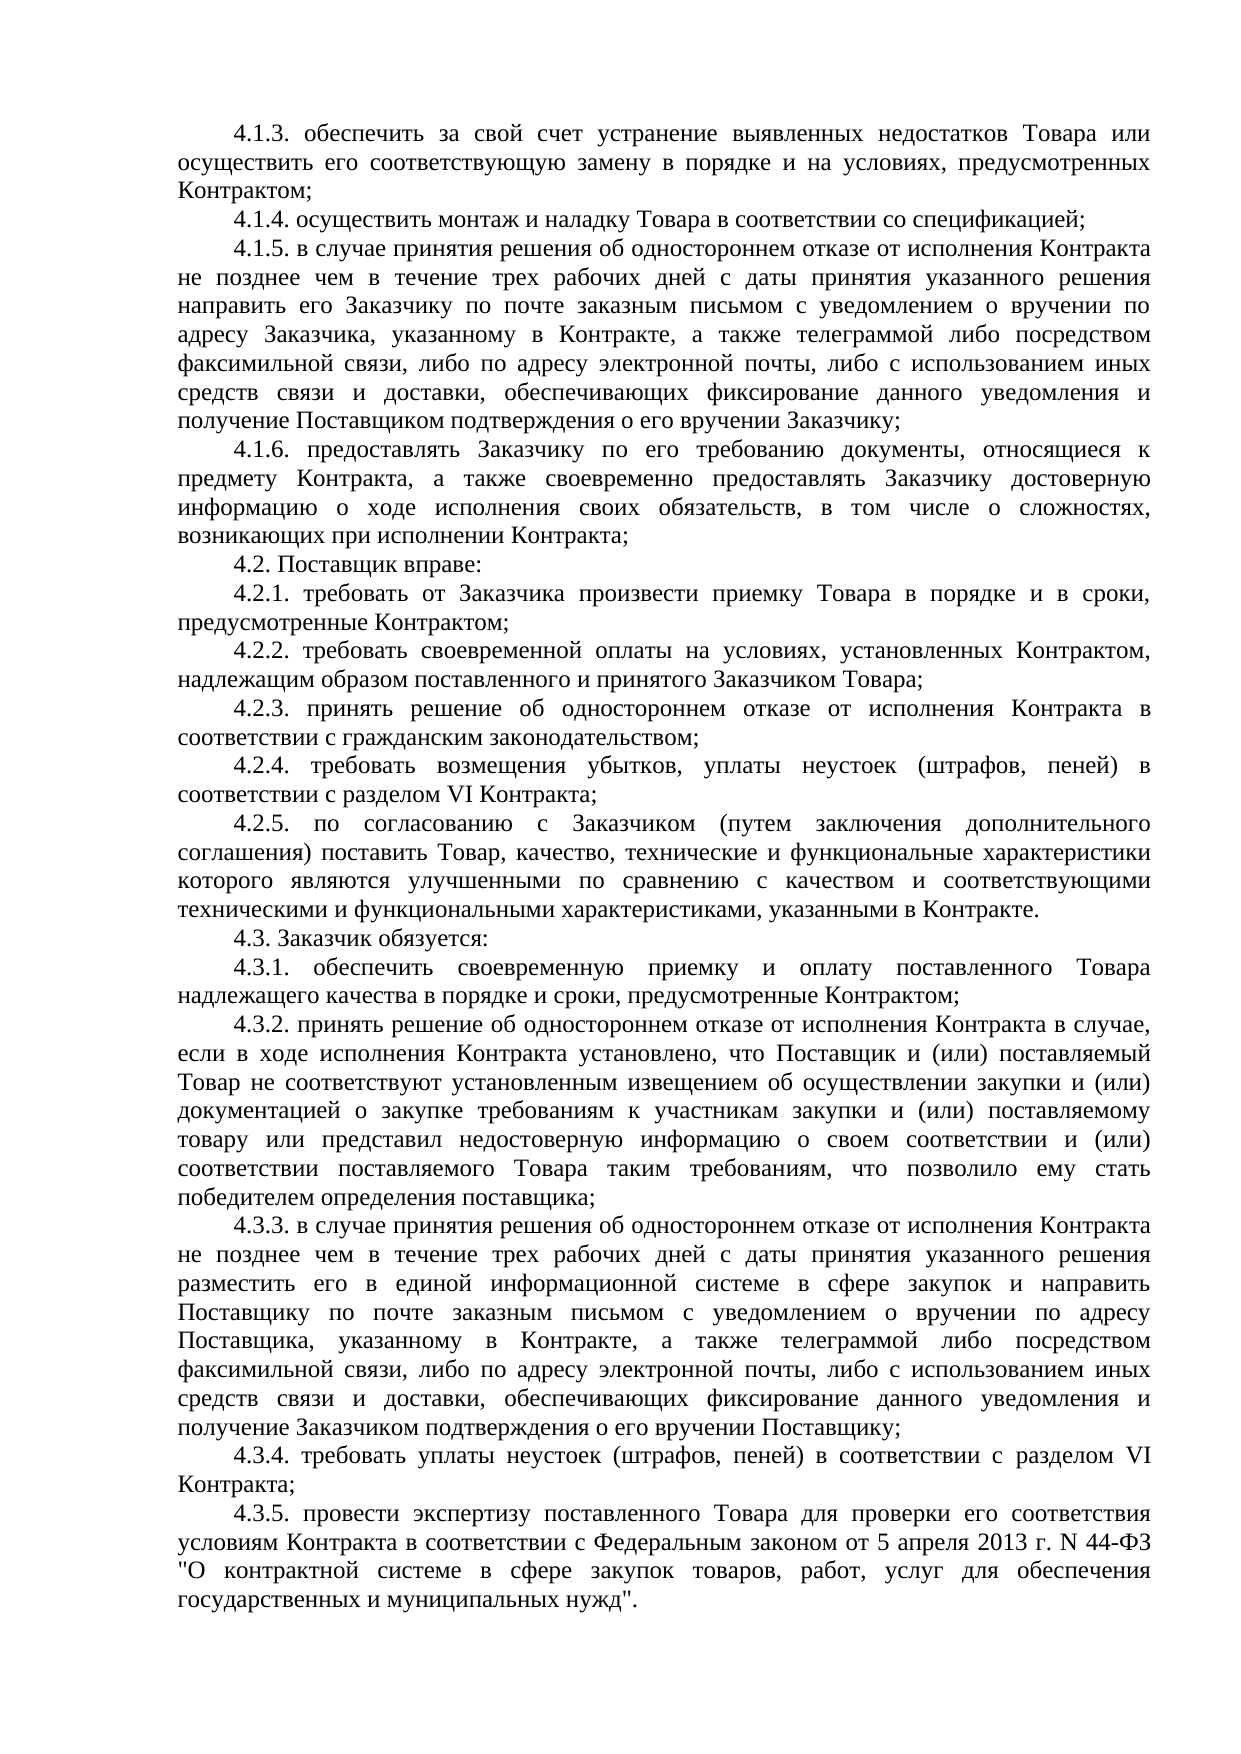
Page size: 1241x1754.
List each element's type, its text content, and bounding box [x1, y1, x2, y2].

text 4.3.1. обеспечить своевременную приемку и оплату поставленного Товара надлежащего качества в порядке и сроки, предусмотренные Контрактом; [177, 952, 1152, 1009]
text 4.1.6. предоставлять Заказчику по его требованию документы, относящиеся к предмету Контракта, а также своевременно предоставлять Заказчику достоверную информацию о ходе исполнения своих обязательств, в том числе о сложностях, возникающих при исполнении Контракта; [177, 434, 1152, 549]
text 4.3. Заказчик обязуется: [177, 923, 1152, 952]
text 4.3.4. требовать уплаты неустоек (штрафов, пеней) в соответствии с разделом VI Контракта; [177, 1441, 1152, 1498]
text 4.1.4. осуществить монтаж и наладку Товара в соответствии со спецификацией; [177, 204, 1152, 233]
text 4.2.5. по согласованию с Заказчиком (путем заключения дополнительного соглашения) поставить Товар, качество, технические и функциональные характеристики которого являются улучшенными по сравнению с качеством и соответствующими техническими и функциональными характеристиками, указанными в Контракте. [177, 808, 1152, 923]
text 4.2.2. требовать своевременной оплаты на условиях, установленных Контрактом, надлежащим образом поставленного и принятого Заказчиком Товара; [177, 636, 1152, 693]
text 4.3.2. принять решение об одностороннем отказе от исполнения Контракта в случае, если в ходе исполнения Контракта установлено, что Поставщик и (или) поставляемый Товар не соответствуют установленным извещением об осуществлении закупки и (или) документацией о закупке требованиям к участникам закупки и (или) поставляемому товару или представил недостоверную информацию о своем соответствии и (или) соответствии поставляемого Товара таким требованиям, что позволило ему стать победителем определения поставщика; [177, 1009, 1152, 1211]
text 4.3.3. в случае принятия решения об одностороннем отказе от исполнения Контракта не позднее чем в течение трех рабочих дней с даты принятия указанного решения разместить его в единой информационной системе в сфере закупок и направить Поставщику по почте заказным письмом с уведомлением о вручении по адресу Поставщика, указанному в Контракте, а также телеграммой либо посредством факсимильной связи, либо по адресу электронной почты, либо с использованием иных средств связи и доставки, обеспечивающих фиксирование данного уведомления и получение Заказчиком подтверждения о его вручении Поставщику; [177, 1211, 1152, 1441]
text 4.3.5. провести экспертизу поставленного Товара для проверки его соответствия условиям Контракта в соответствии с Федеральным законом от 5 апреля 2013 г. N 44-ФЗ "О контрактной системе в сфере закупок товаров, работ, услуг для обеспечения государственных и муниципальных нужд". [177, 1498, 1152, 1613]
text 4.2. Поставщик вправе: [177, 549, 1152, 578]
text 4.1.3. обеспечить за свой счет устранение выявленных недостатков Товара или осуществить его соответствующую замену в порядке и на условиях, предусмотренных Контрактом; [177, 118, 1152, 204]
text 4.2.3. принять решение об одностороннем отказе от исполнения Контракта в соответствии с гражданским законодательством; [177, 693, 1152, 751]
text 4.1.5. в случае принятия решения об одностороннем отказе от исполнения Контракта не позднее чем в течение трех рабочих дней с даты принятия указанного решения направить его Заказчику по почте заказным письмом с уведомлением о вручении по адресу Заказчика, указанному в Контракте, а также телеграммой либо посредством факсимильной связи, либо по адресу электронной почты, либо с использованием иных средств связи и доставки, обеспечивающих фиксирование данного уведомления и получение Поставщиком подтверждения о его вручении Заказчику; [177, 233, 1152, 434]
text 4.2.1. требовать от Заказчика произвести приемку Товара в порядке и в сроки, предусмотренные Контрактом; [177, 578, 1152, 636]
text 4.2.4. требовать возмещения убытков, уплаты неустоек (штрафов, пеней) в соответствии с разделом VI Контракта; [177, 751, 1152, 808]
